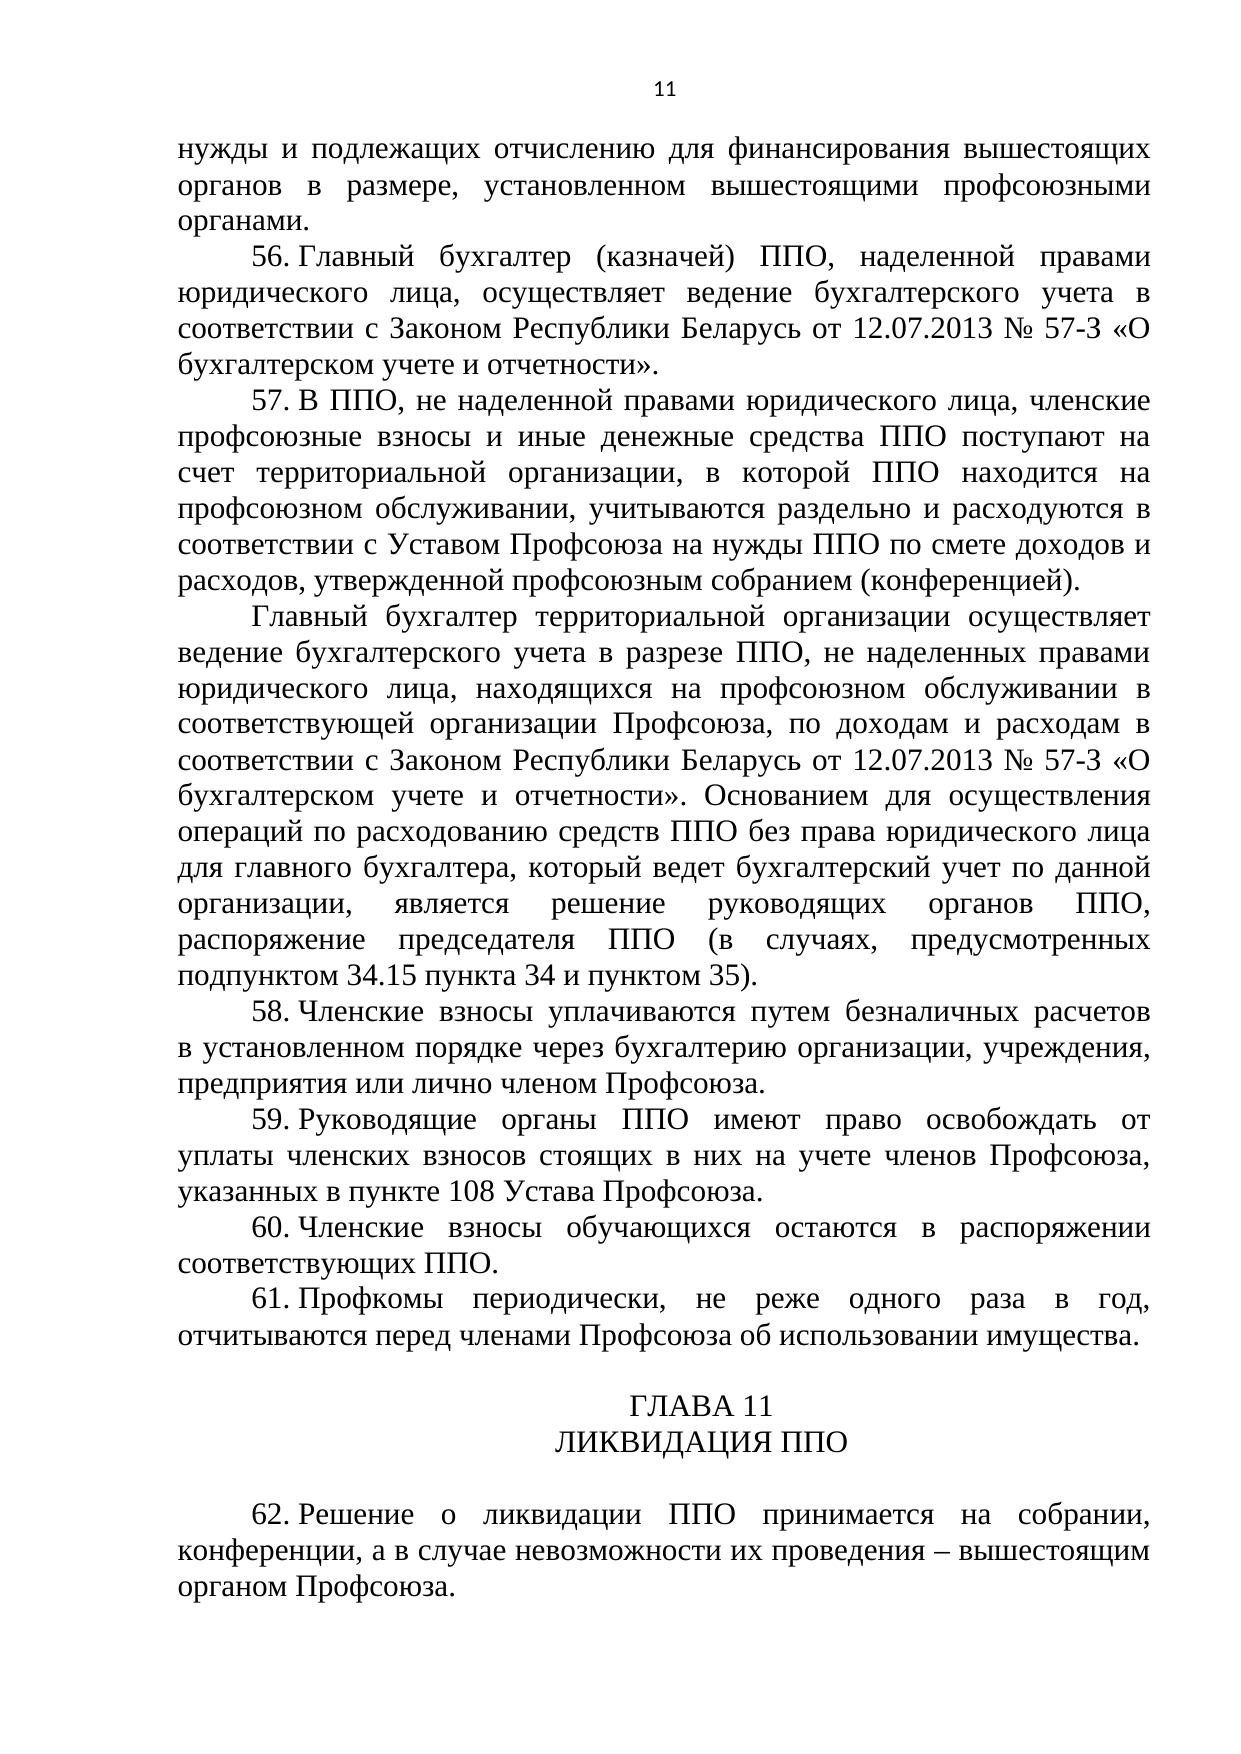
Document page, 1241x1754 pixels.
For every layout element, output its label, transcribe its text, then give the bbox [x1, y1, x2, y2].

text 57. В ППО, не наделенной правами юридического лица, членские профсоюзные взносы и иные денежные средства ППО поступают на счет территориальной организации, в которой ППО находится на профсоюзном обслуживании, учитываются раздельно и расходуются в соответствии с Уставом Профсоюза на нужды ППО по смете доходов и расходов, утвержденной профсоюзным собранием (конференцией). [177, 381, 1152, 597]
text ГЛАВА 11 [177, 1388, 1152, 1423]
text 58. Членские взносы уплачиваются путем безналичных расчетов в установленном порядке через бухгалтерию организации, учреждения, предприятия или лично членом Профсоюза. [177, 992, 1152, 1100]
text 56. Главный бухгалтер (казначей) ППО, наделенной правами юридического лица, осуществляет ведение бухгалтерского учета в соответствии с Законом Республики Беларусь от 12.07.2013 № 57-З «О бухгалтерском учете и отчетности». [177, 238, 1152, 381]
text 59. Руководящие органы ППО имеют право освобождать от уплаты членских взносов стоящих в них на учете членов Профсоюза, указанных в пункте 108 Устава Профсоюза. [177, 1100, 1152, 1208]
text 60. Членские взносы обучающихся остаются в распоряжении соответствующих ППО. [177, 1208, 1152, 1280]
text Главный бухгалтер территориальной организации осуществляет ведение бухгалтерского учета в разрезе ППО, не наделенных правами юридического лица, находящихся на профсоюзном обслуживании в соответствующей организации Профсоюза, по доходам и расходам в соответствии с Законом Республики Беларусь от 12.07.2013 № 57-З «О бухгалтерском учете и отчетности». Основанием для осуществления операций по расходованию средств ППО без права юридического лица для главного бухгалтера, который ведет бухгалтерский учет по данной организации, является решение руководящих органов ППО, распоряжение председателя ППО (в случаях, предусмотренных подпунктом 34.15 пункта 34 и пунктом 35). [177, 597, 1152, 992]
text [177, 130, 1152, 238]
text ЛИКВИДАЦИЯ ППО [177, 1423, 1152, 1459]
text 61. Профкомы периодически, не реже одного раза в год, отчитываются перед членами Профсоюза об использовании имущества. [177, 1280, 1152, 1352]
text 62. Решение о ликвидации ППО принимается на собрании, конференции, а в случае невозможности их проведения – вышестоящим органом Профсоюза. [177, 1495, 1152, 1603]
